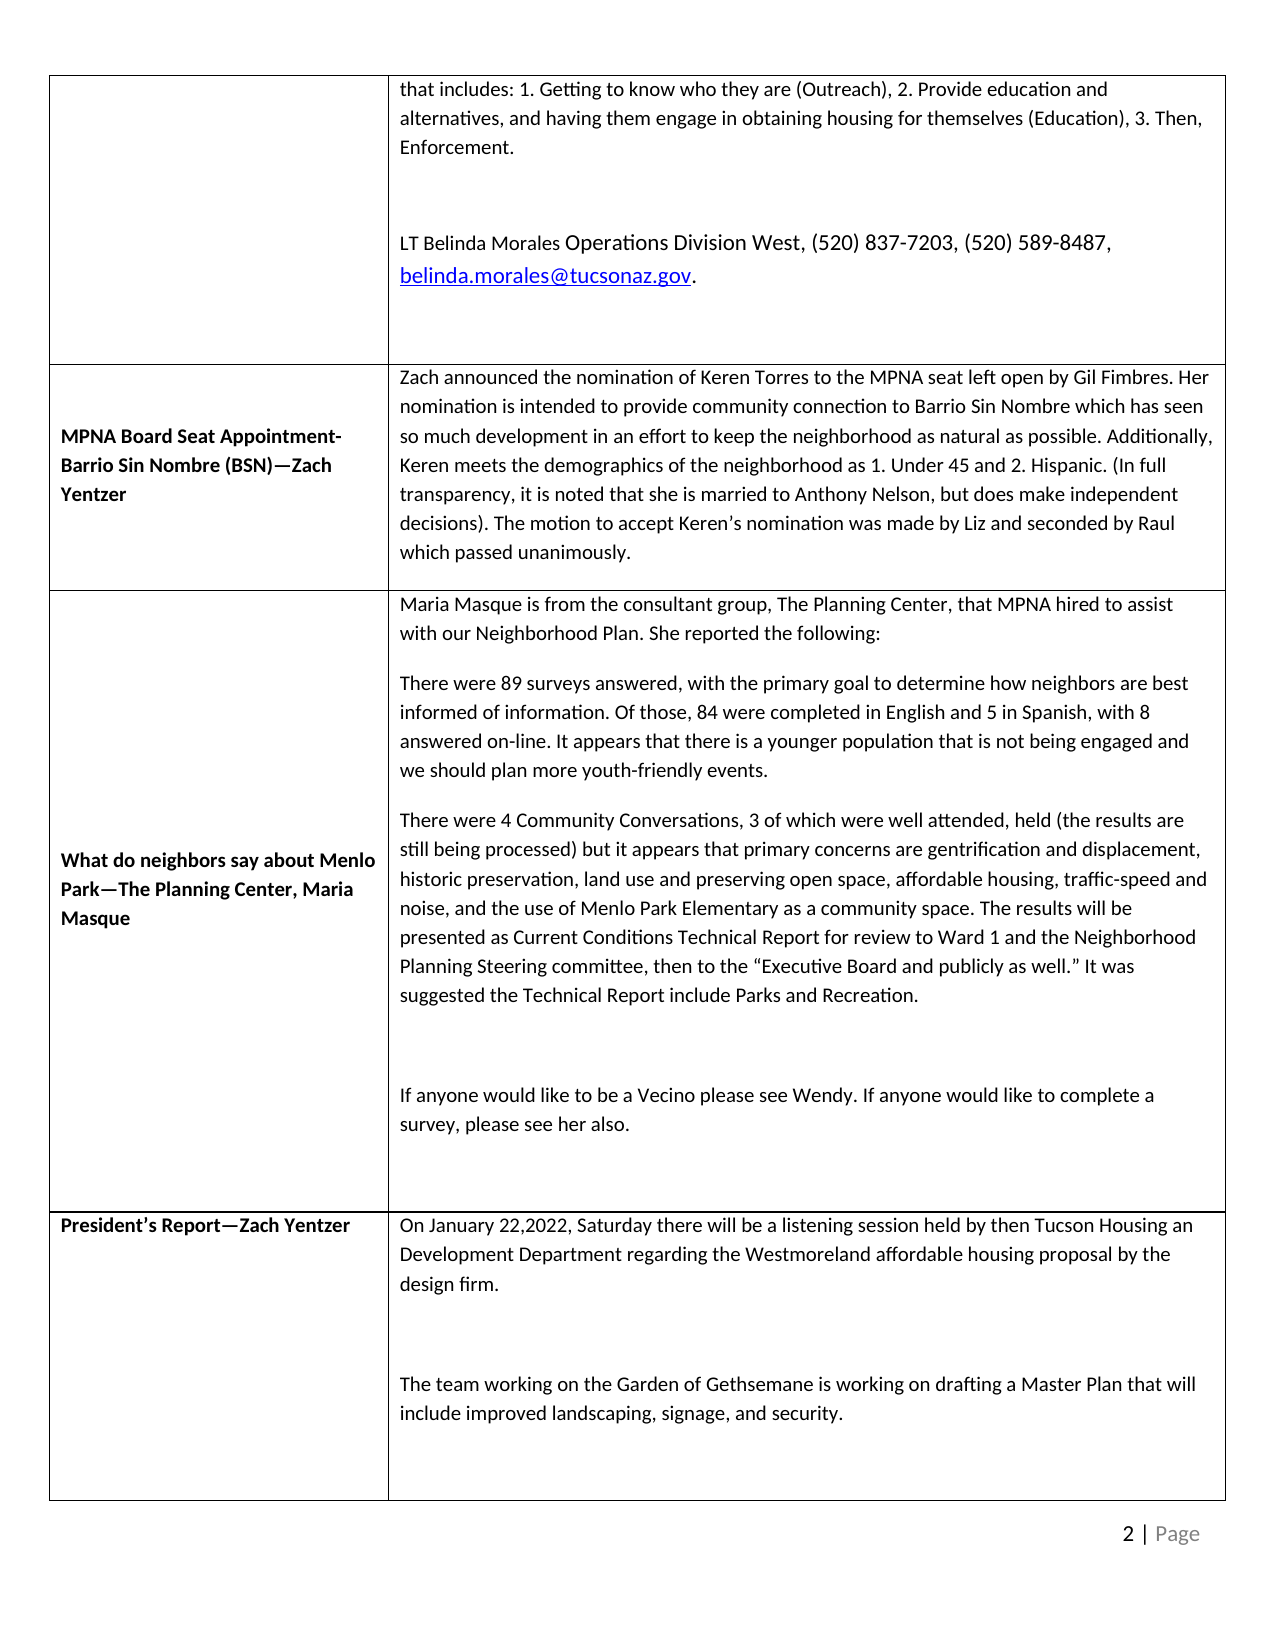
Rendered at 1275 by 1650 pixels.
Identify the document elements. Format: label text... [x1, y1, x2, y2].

table_cell MPNA Board Seat Appointment-Barrio Sin Nombre (BSN)—Zach Yentzer [50, 365, 388, 590]
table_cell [389, 1213, 1225, 1500]
table_cell Maria Masque is from the consultant group, The Planning Center, that MPNA hired to assist with our Neighborhood Plan. She reported the following: There were 89 surveys answered, with the primary goal to determine how neighbors are best informed of information. Of those, 84 were completed in English and 5 in Spanish, with 8 answered on-line. It appears that there is a younger population that is not being engaged and we should plan more youth-friendly events. There were 4 Community Conversations, 3 of which were well attended, held (the results are still being processed) but it appears that primary concerns are gentrification and displacement, historic preservation, land use and preserving open space, affordable housing, traffic-speed and noise, and the use of Menlo Park Elementary as a community space. The results will be presented as Current Conditions Technical Report for review to Ward 1 and the Neighborhood Planning Steering committee, then to the “Executive Board and publicly as well.” It was suggested the Technical Report include Parks and Recreation. If anyone would like to be a Vecino please see Wendy. If anyone would like to complete a survey, please see her also. [389, 591, 1225, 1211]
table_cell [50, 76, 388, 363]
table_cell What do neighbors say about Menlo Park—The Planning Center, Maria Masque [50, 591, 388, 1211]
table_cell Zach announced the nomination of Keren Torres to the MPNA seat left open by Gil Fimbres. Her nomination is intended to provide community connection to Barrio Sin Nombre which has seen so much development in an effort to keep the neighborhood as natural as possible. Additionally, Keren meets the demographics of the neighborhood as 1. Under 45 and 2. Hispanic. (In full transparency, it is noted that she is married to Anthony Nelson, but does make independent decisions). The motion to accept Keren’s nomination was made by Liz and seconded by Raul which passed unanimously. [389, 365, 1225, 590]
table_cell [389, 76, 1225, 363]
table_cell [50, 1213, 388, 1500]
